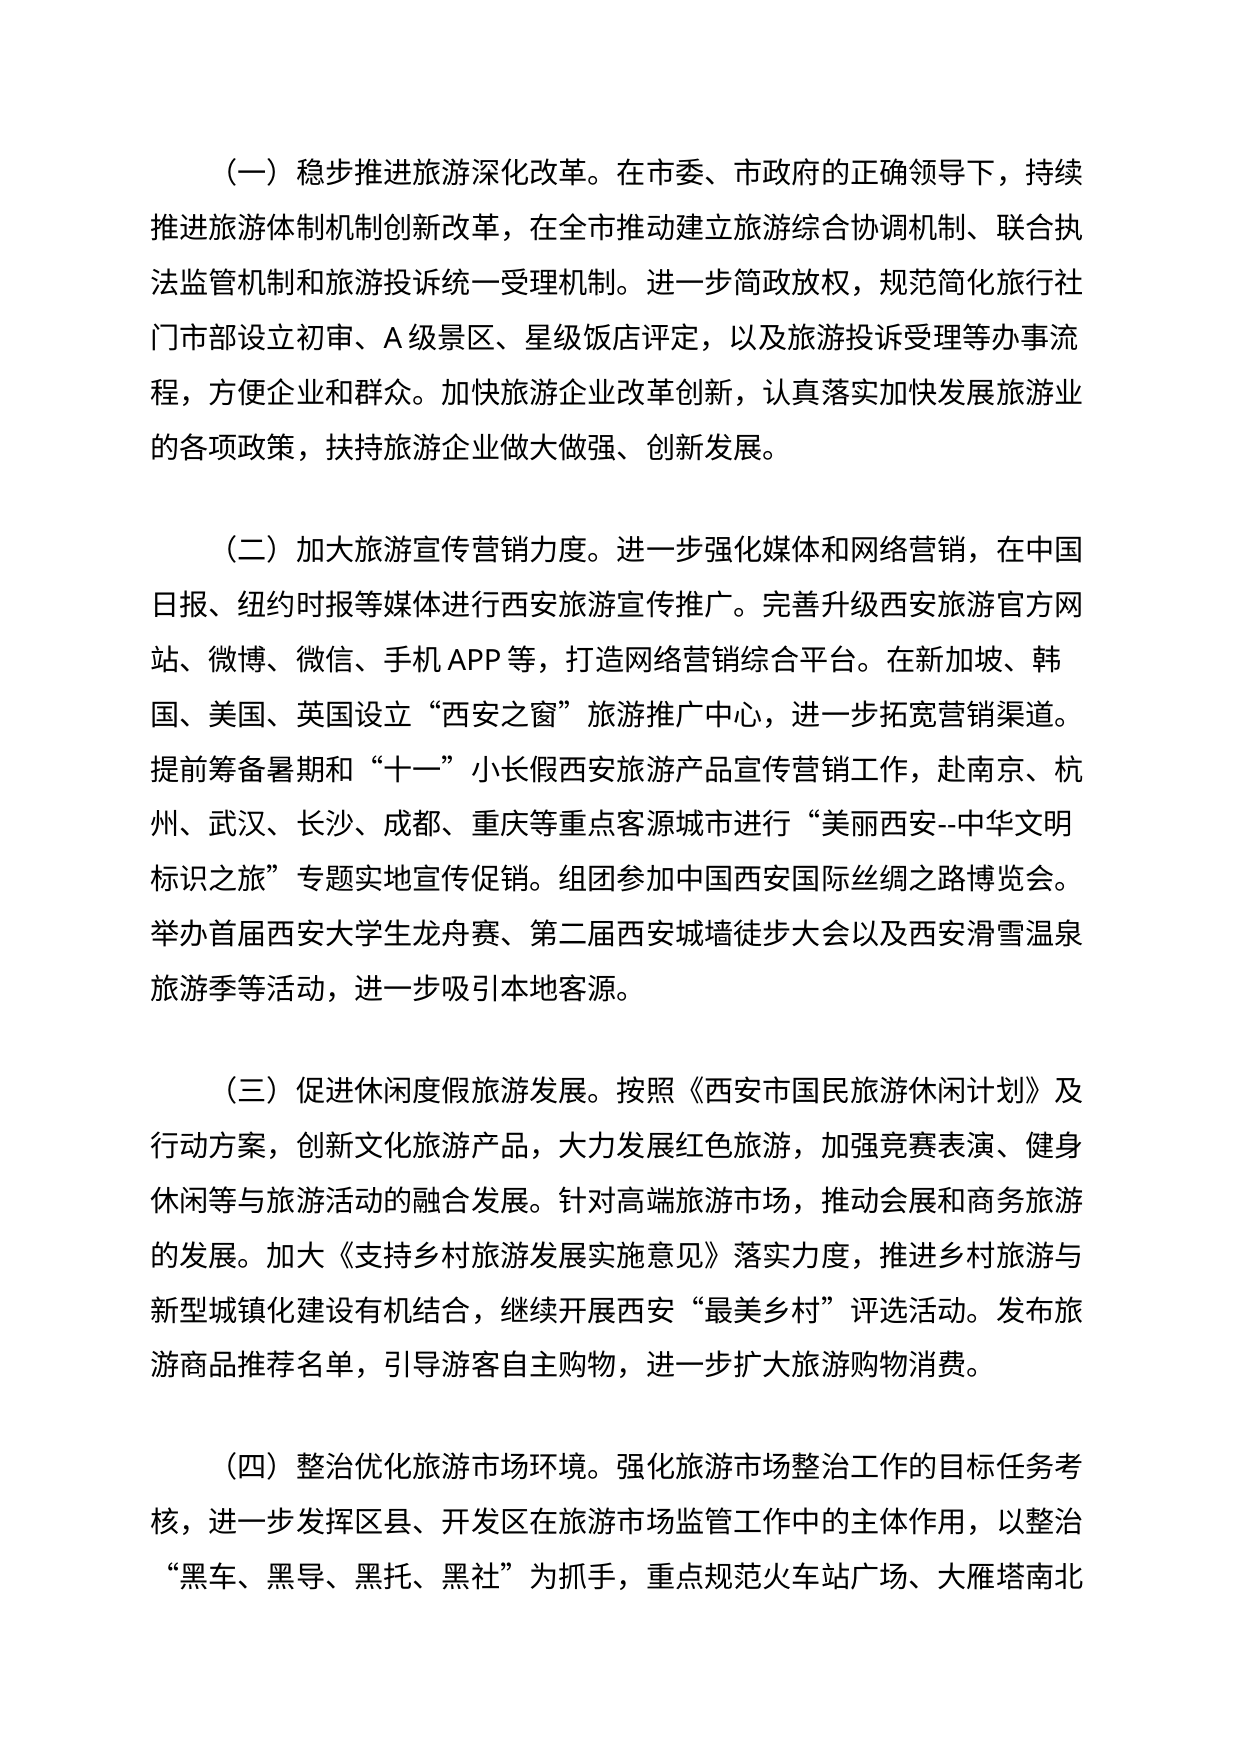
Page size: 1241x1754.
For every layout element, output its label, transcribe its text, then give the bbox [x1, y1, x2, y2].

text （二）加大旅游宣传营销力度。进一步强化媒体和网络营销，在中国日报、纽约时报等媒体进行西安旅游宣传推广。完善升级西安旅游官方网站、微博、微信、手机APP等，打造网络营销综合平台。在新加坡、韩国、美国、英国设立“西安之窗”旅游推广中心，进一步拓宽营销渠道。提前筹备暑期和“十一”小长假西安旅游产品宣传营销工作，赴南京、杭州、武汉、长沙、成都、重庆等重点客源城市进行“美丽西安--中华文明标识之旅”专题实地宣传促销。组团参加中国西安国际丝绸之路博览会。举办首届西安大学生龙舟赛、第二届西安城墙徒步大会以及西安滑雪温泉旅游季等活动，进一步吸引本地客源。 [150, 526, 1090, 1008]
text （三）促进休闲度假旅游发展。按照《西安市国民旅游休闲计划》及行动方案，创新文化旅游产品，大力发展红色旅游，加强竞赛表演、健身休闲等与旅游活动的融合发展。针对高端旅游市场，推动会展和商务旅游的发展。加大《支持乡村旅游发展实施意见》落实力度，推进乡村旅游与新型城镇化建设有机结合，继续开展西安“最美乡村”评选活动。发布旅游商品推荐名单，引导游客自主购物，进一步扩大旅游购物消费。 [150, 1067, 1090, 1384]
text （一）稳步推进旅游深化改革。在市委、市政府的正确领导下，持续推进旅游体制机制创新改革，在全市推动建立旅游综合协调机制、联合执法监管机制和旅游投诉统一受理机制。进一步简政放权，规范简化旅行社门市部设立初审、A级景区、星级饭店评定，以及旅游投诉受理等办事流程，方便企业和群众。加快旅游企业改革创新，认真落实加快发展旅游业的各项政策，扶持旅游企业做大做强、创新发展。 [150, 150, 1090, 467]
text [150, 1444, 1090, 1596]
